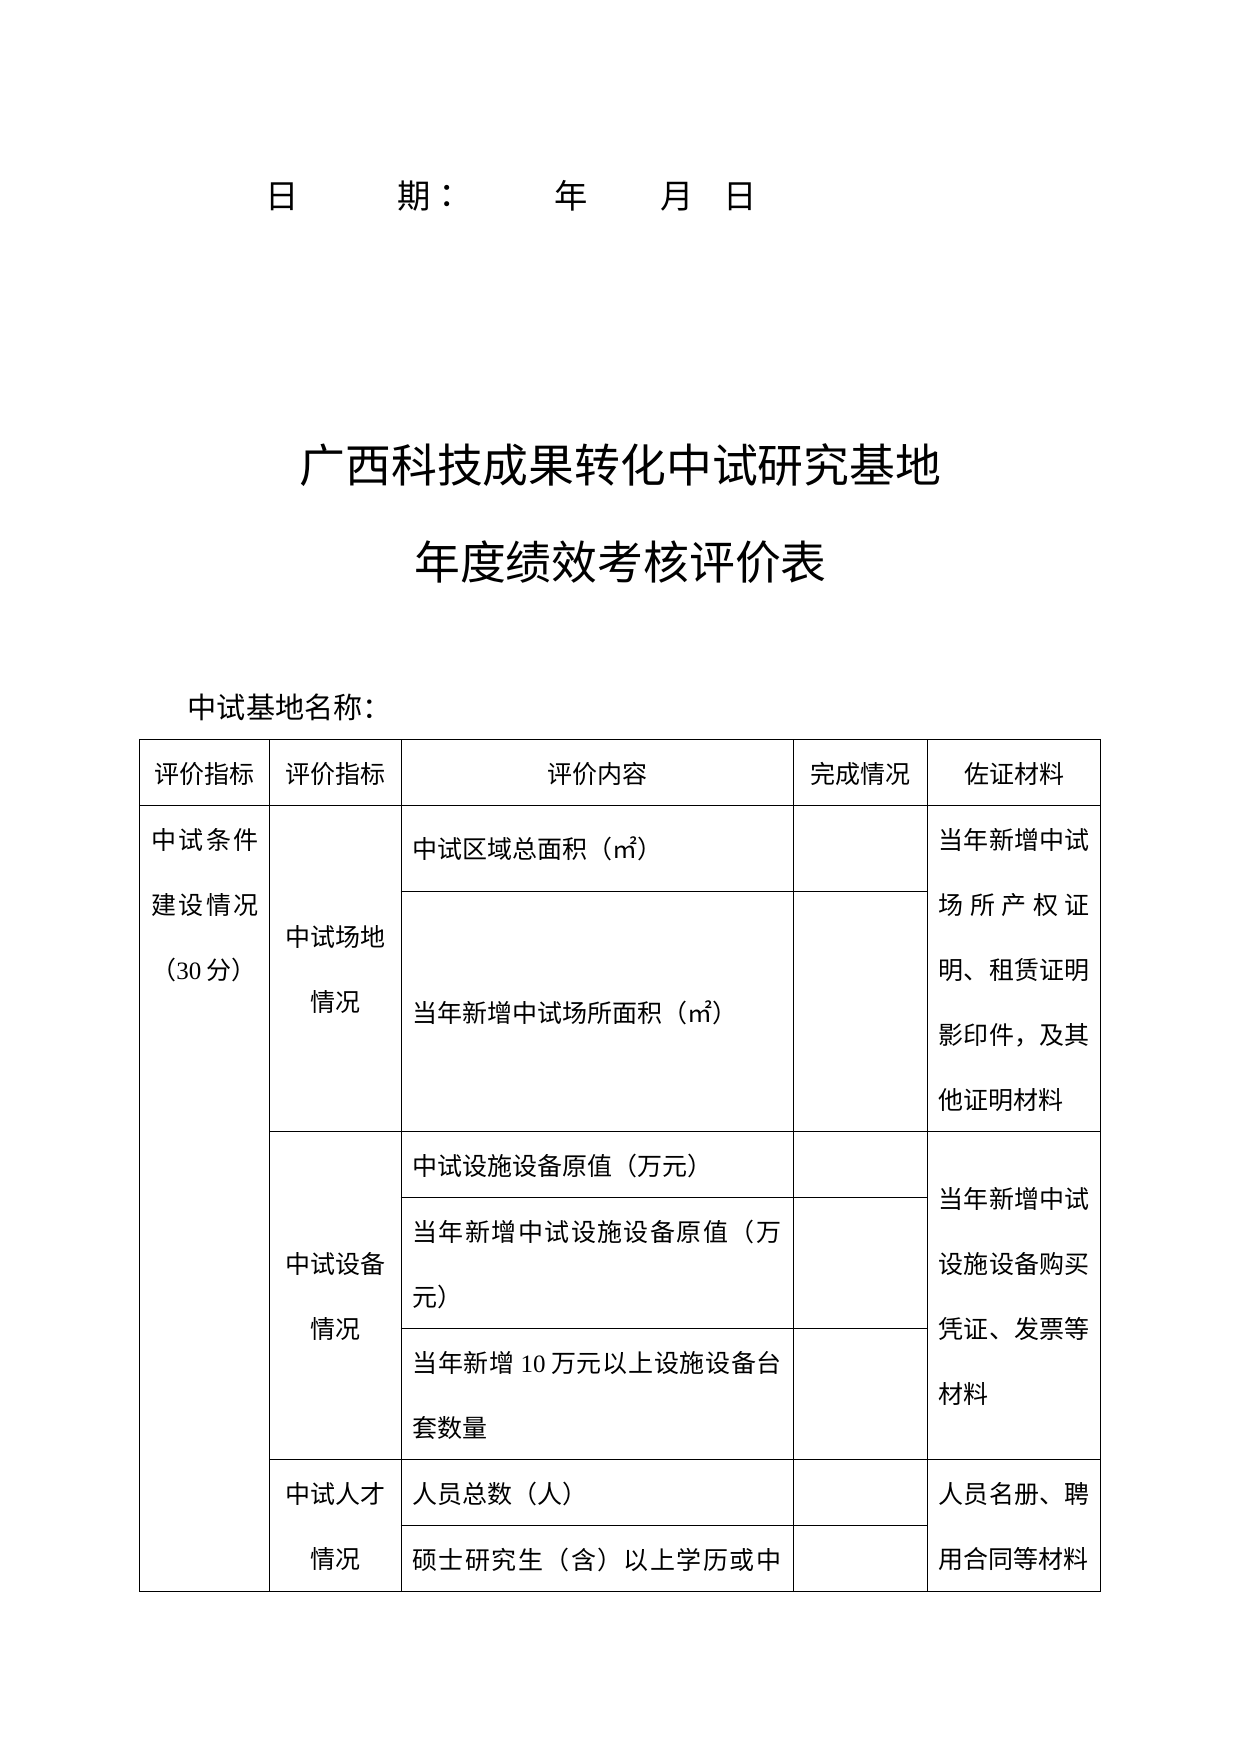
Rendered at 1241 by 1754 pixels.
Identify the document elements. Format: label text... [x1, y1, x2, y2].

table_cell 中试设备情况 [270, 1132, 401, 1459]
table_header 评价内容 [402, 740, 793, 805]
table_cell 当年新增中试场所面积（㎡） [402, 892, 793, 1131]
text 日 期： 年 月 日 [265, 162, 896, 227]
table_cell [794, 1526, 927, 1591]
table_cell 中试区域总面积（㎡） [402, 806, 793, 891]
table_cell 当年新增中试设施设备购买凭证、发票等材料 [928, 1132, 1100, 1459]
text 年度绩效考核评价表 [187, 511, 1053, 609]
table_header 佐证材料 [928, 740, 1100, 805]
table_header 完成情况 [794, 740, 927, 805]
table_cell 中试条件建设情况（30分） [140, 806, 269, 1591]
table_cell [794, 892, 927, 1131]
table_cell [794, 1329, 927, 1459]
table_cell 中试场地情况 [270, 806, 401, 1131]
table_cell [794, 1198, 927, 1328]
table_cell 中试人才情况 [270, 1460, 401, 1591]
table_cell 当年新增中试场所产权证明、租赁证明影印件，及其他证明材料 [928, 806, 1100, 1131]
table_cell 当年新增10万元以上设施设备台套数量 [402, 1329, 793, 1459]
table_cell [402, 1526, 793, 1591]
table_cell 当年新增中试设施设备原值（万元） [402, 1198, 793, 1328]
table_cell 人员总数（人） [402, 1460, 793, 1525]
text 中试基地名称： [187, 674, 1053, 739]
table_cell [794, 806, 927, 891]
table_cell [794, 1132, 927, 1197]
table_cell 中试设施设备原值（万元） [402, 1132, 793, 1197]
table_cell 人员名册、聘用合同等材料 [928, 1460, 1100, 1591]
table_header 评价指标 [270, 740, 401, 805]
table_cell [794, 1460, 927, 1525]
text 广西科技成果转化中试研究基地 [187, 414, 1053, 511]
table_header 评价指标 [140, 740, 269, 805]
